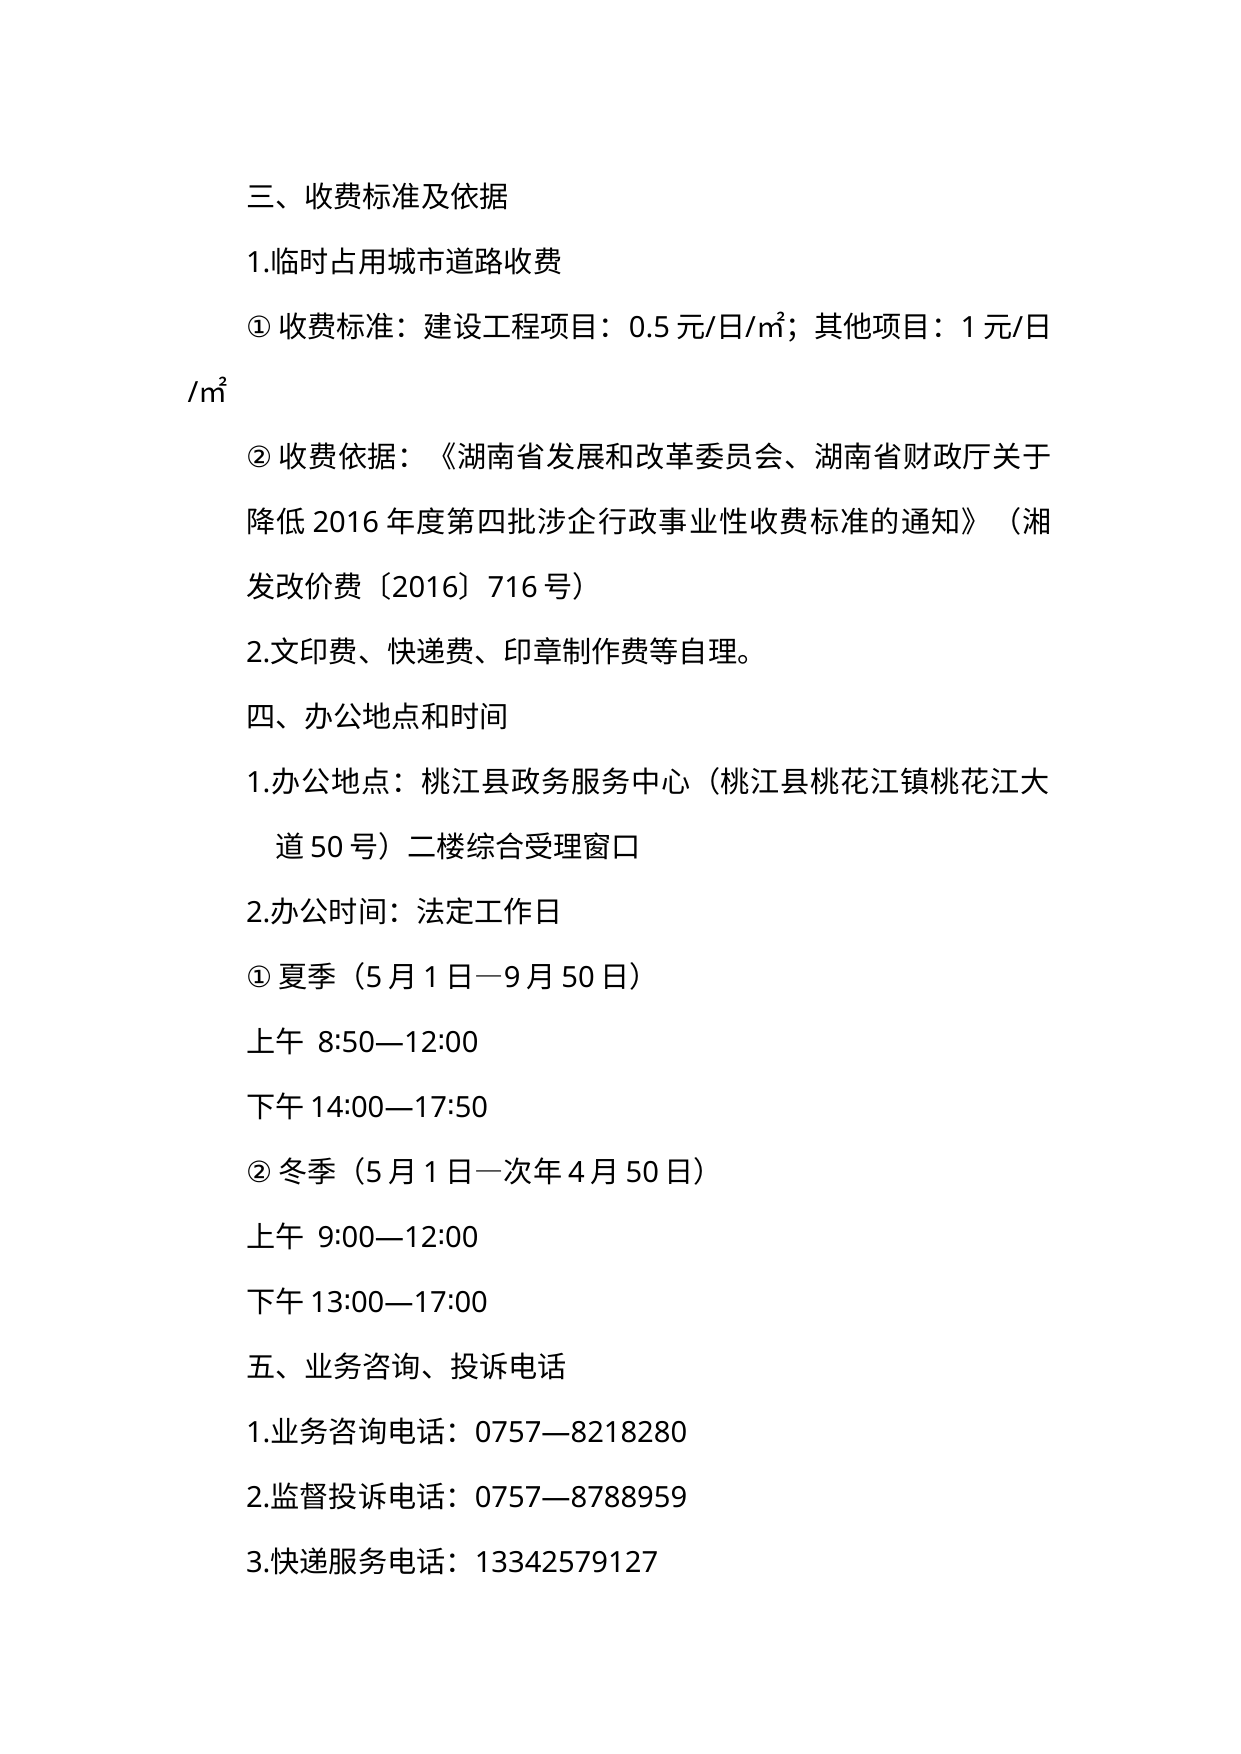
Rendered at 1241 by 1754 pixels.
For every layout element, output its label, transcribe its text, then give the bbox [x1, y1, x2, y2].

text 下午13∶00—17∶00 [187, 1267, 1053, 1332]
text 上午 8∶50—12∶00 [187, 1007, 1053, 1072]
text 2.办公时间：法定工作日 [187, 877, 1053, 942]
text ②冬季（5月1日—次年4月50日） [187, 1137, 1053, 1202]
text 上午 9∶00—12∶00 [187, 1202, 1053, 1267]
text 五、业务咨询、投诉电话 [187, 1332, 1053, 1397]
text ①收费标准：建设工程项目：0.5元/日/㎡；其他项目：1元/日/㎡ [187, 292, 1053, 422]
text 3.快递服务电话：13342579127 [187, 1527, 1053, 1592]
text 下午14∶00—17∶50 [187, 1072, 1053, 1137]
text 1.办公地点：桃江县政务服务中心（桃江县桃花江镇桃花江大道50号）二楼综合受理窗口 [246, 747, 1053, 877]
text 2.监督投诉电话：0757—8788959 [187, 1462, 1053, 1527]
text ②收费依据：《湖南省发展和改革委员会、湖南省财政厅关于降低2016年度第四批涉企行政事业性收费标准的通知》（湘发改价费〔2016〕716号） [246, 422, 1053, 617]
text 2.文印费、快递费、印章制作费等自理。 [187, 617, 1053, 682]
text 四、办公地点和时间 [187, 682, 1053, 747]
text ①夏季（5月1日—9月50日） [187, 942, 1053, 1007]
text 1.业务咨询电话：0757—8218280 [187, 1397, 1053, 1462]
text 三、收费标准及依据 [187, 162, 1053, 227]
text 1.临时占用城市道路收费 [187, 227, 1053, 292]
